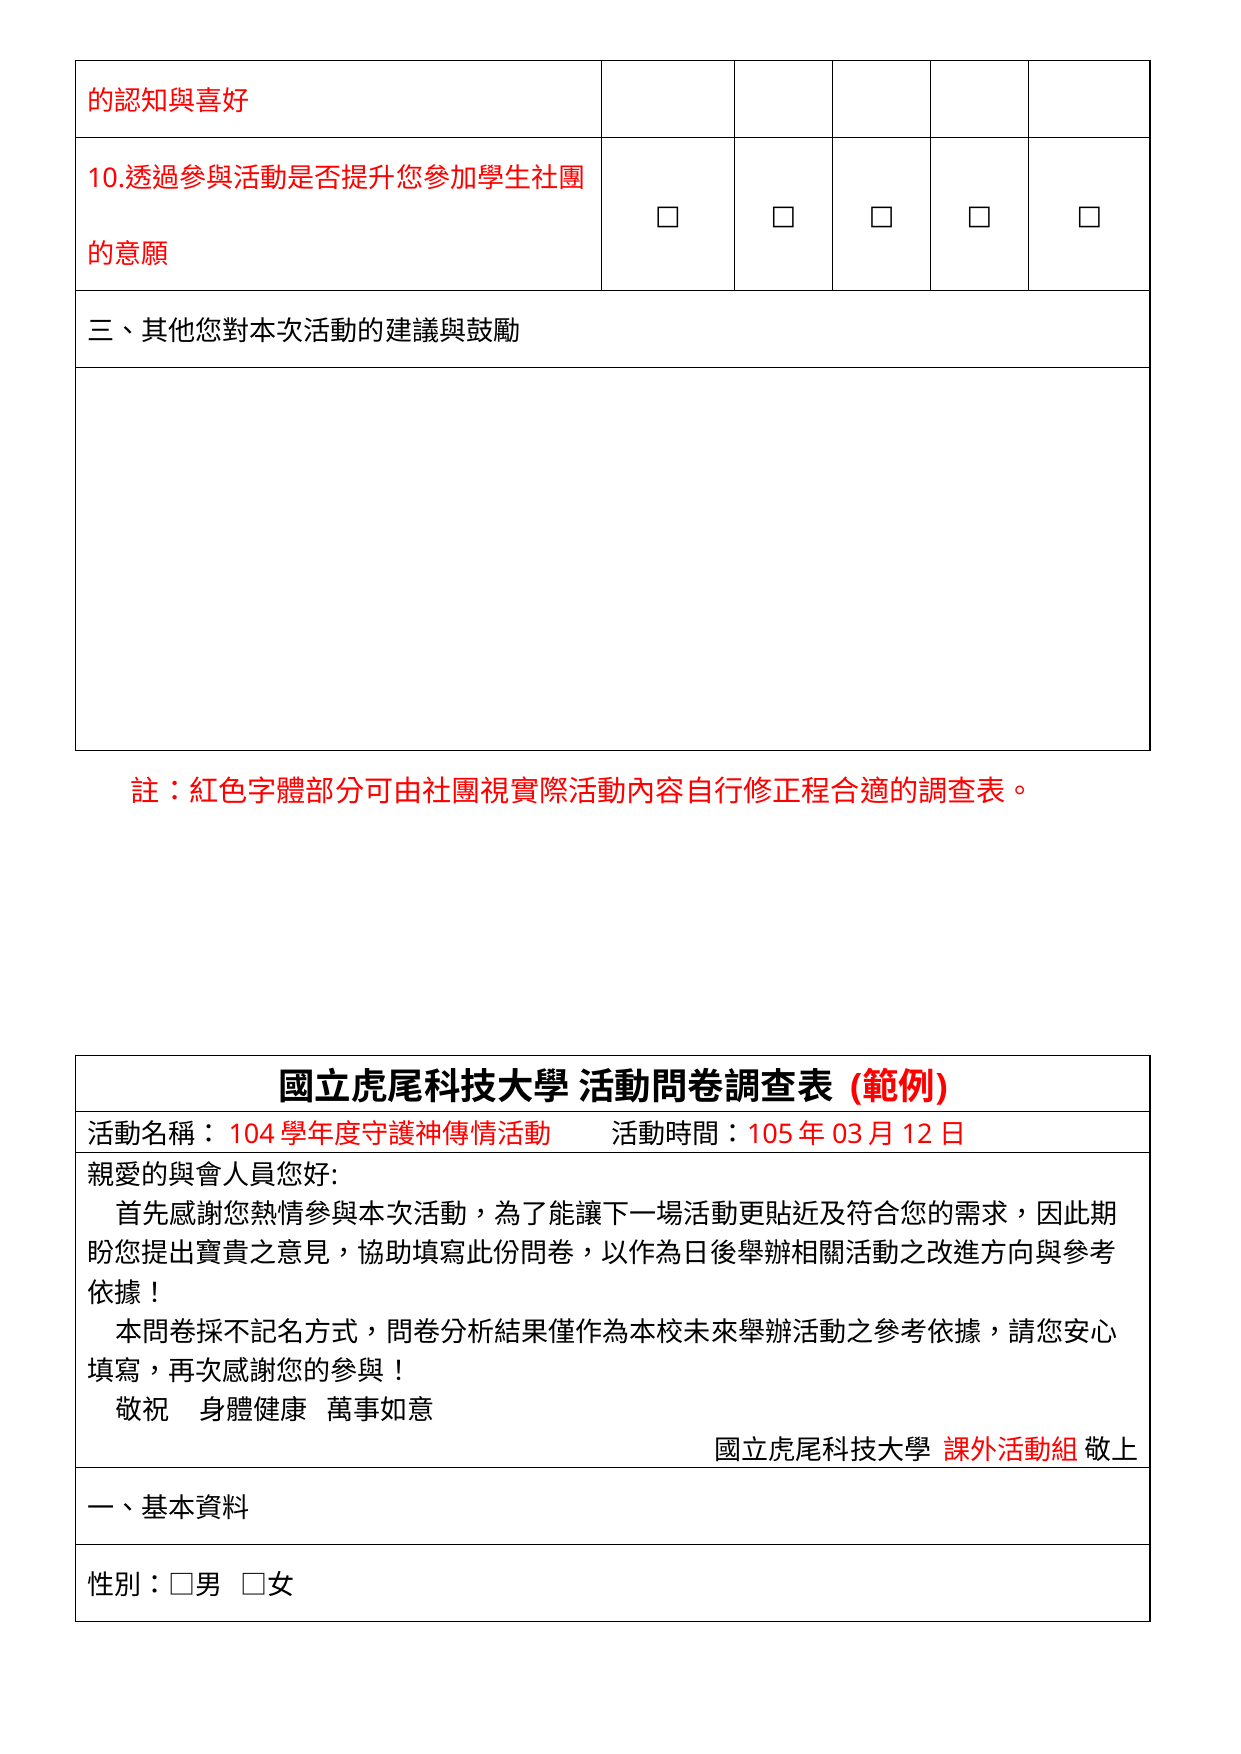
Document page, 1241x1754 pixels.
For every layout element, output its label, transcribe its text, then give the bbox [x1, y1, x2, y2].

table_cell □ [735, 138, 832, 290]
table_cell □ [931, 61, 1028, 137]
table_cell 性別：□男 □女 [76, 1545, 1149, 1621]
table_cell 三、其他您對本次活動的建議與鼓勵 [76, 291, 1149, 367]
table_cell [76, 61, 601, 137]
table_cell 10.透過參與活動是否提升您參加學生社團的意願 [76, 138, 601, 290]
table_cell □ [1029, 61, 1149, 137]
table_cell □ [833, 61, 930, 137]
table_header 國立虎尾科技大學 活動問卷調查表 (範例) [76, 1056, 1149, 1111]
table_cell □ [602, 138, 734, 290]
table_cell 親愛的與會人員您好: 首先感謝您熱情參與本次活動，為了能讓下一場活動更貼近及符合您的需求，因此期盼您提出寶貴之意見，協助填寫此份問卷，以作為日後舉辦相關活動之改進方向與參考依據！ 本問卷採不記名方式，問卷分析結果僅作為本校未來舉辦活動之參考依據，請您安心填寫，再次感謝您的參與！ 敬祝 身體健康 萬事如意 國立虎尾科技大學 課外活動組 敬上 [76, 1153, 1149, 1467]
table_cell □ [735, 61, 832, 137]
table_cell □ [931, 138, 1028, 290]
table_cell [76, 368, 1149, 750]
table_cell □ [602, 61, 734, 137]
table_cell □ [1029, 138, 1149, 290]
table_cell 一、基本資料 [76, 1468, 1149, 1544]
text 註：紅色字體部分可由社團視實際活動內容自行修正程合適的調查表。 [0, 751, 1165, 827]
table_cell 活動名稱： 104學年度守護神傳情活動 活動時間：105年 03月 12 日 [76, 1112, 1149, 1152]
table_cell □ [833, 138, 930, 290]
